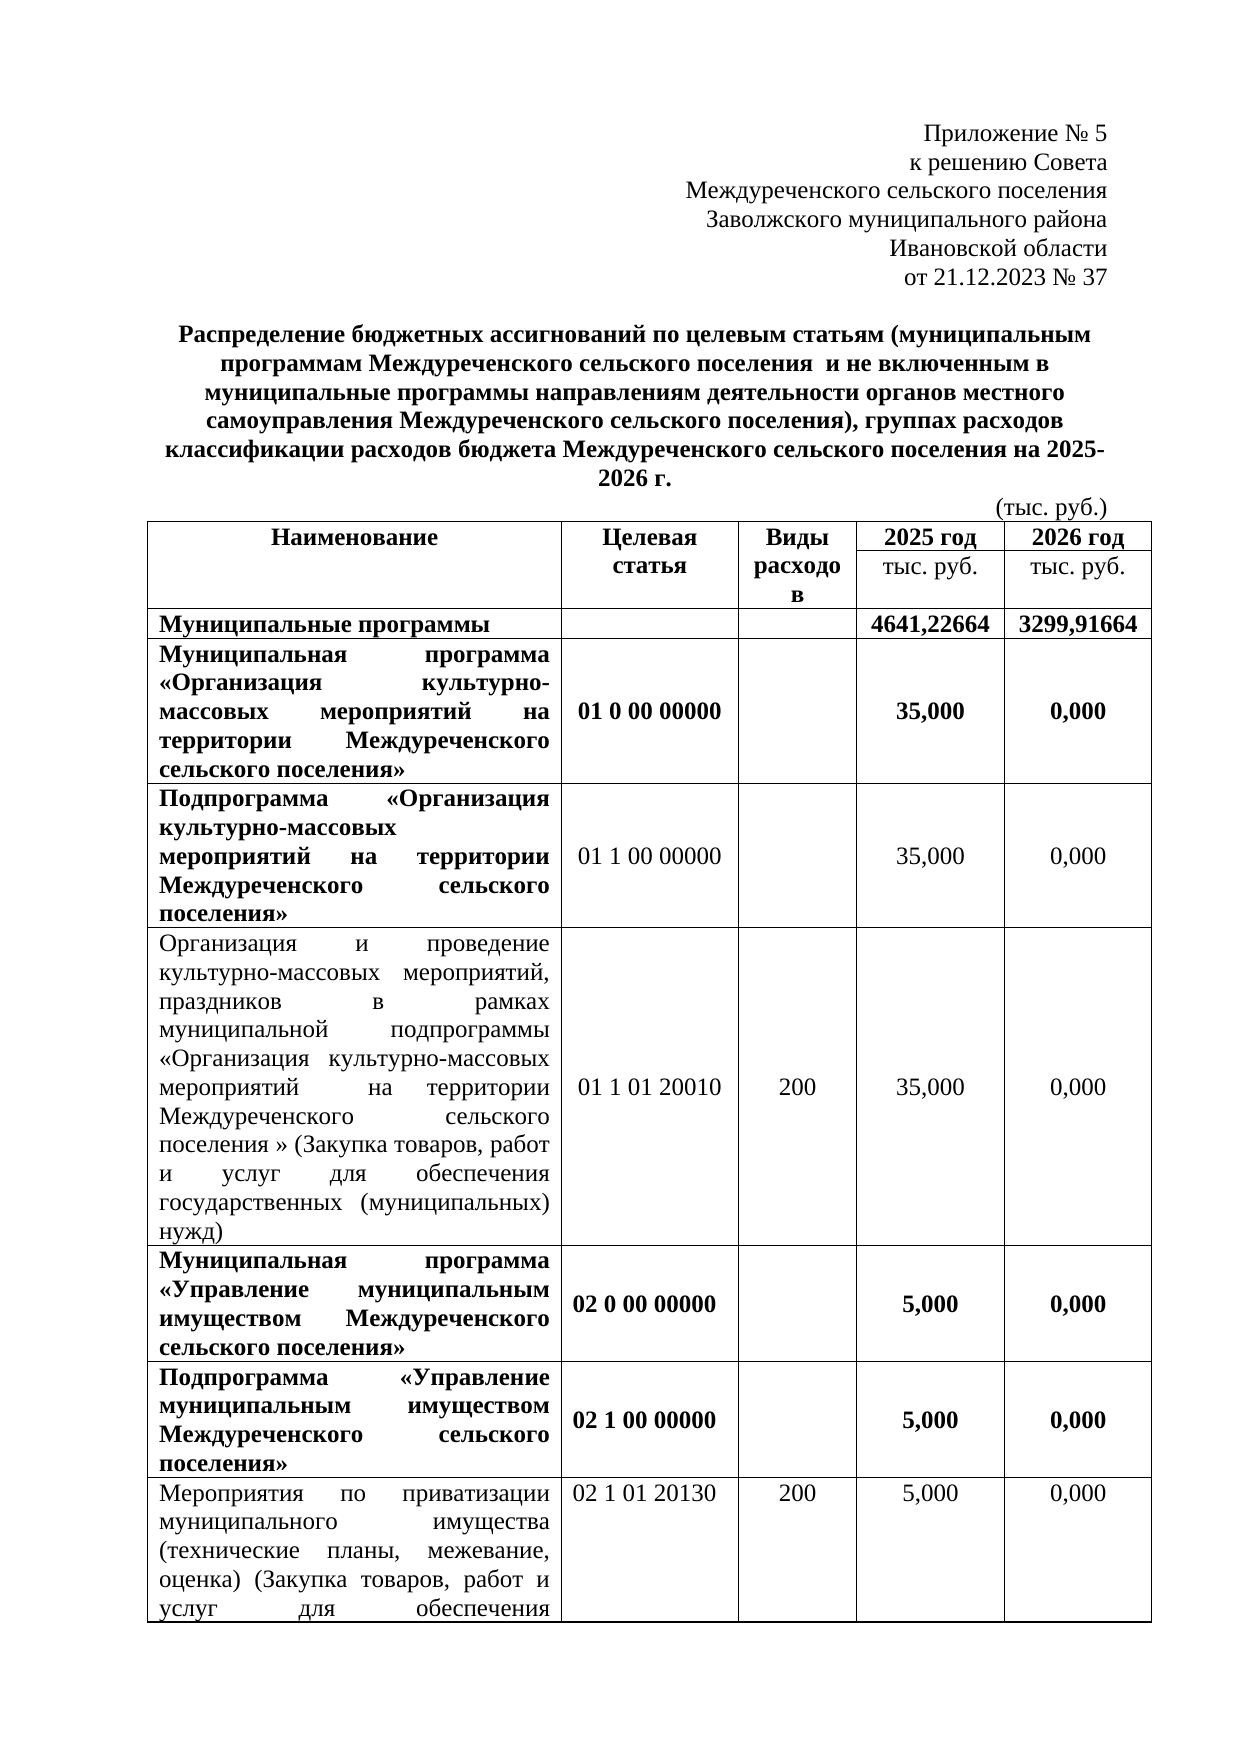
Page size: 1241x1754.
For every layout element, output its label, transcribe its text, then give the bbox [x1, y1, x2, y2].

table_cell 4641,22664 [857, 609, 1004, 638]
table_cell [739, 784, 856, 927]
table_cell [739, 1246, 856, 1361]
table_cell 02 1 00 00000 [562, 1362, 738, 1477]
table_header Виды расходов [739, 522, 856, 608]
table_cell 01 1 01 20010 [562, 928, 738, 1244]
table_cell 35,000 [857, 928, 1004, 1244]
table_cell 0,000 [1005, 1362, 1151, 1477]
table_cell 0,000 [1005, 784, 1151, 927]
text Междуреченского сельского поселения [162, 176, 1107, 204]
table_cell [739, 639, 856, 782]
table_cell [739, 609, 856, 638]
table_cell Муниципальные программы [148, 609, 561, 638]
table_cell 200 [739, 1478, 856, 1621]
table_cell Подпрограмма «Управление муниципальным имуществом Междуреченского сельского поселения» [148, 1362, 561, 1477]
table_header Целевая статья [562, 522, 738, 608]
table_cell 0,000 [1005, 1246, 1151, 1361]
text Распределение бюджетных ассигнований по целевым статьям (муниципальным программам Междуреченского сельского поселения и не включенным в муниципальные программы направлениям деятельности органов местного самоуправления Междуреченского сельского поселения), группах расходов классификации расходов бюджета Междуреченского сельского поселения на 2025-2026 г. [162, 319, 1107, 492]
table_cell 0,000 [1005, 928, 1151, 1244]
table_cell Подпрограмма «Организация культурно-массовых мероприятий на территории Междуреченского сельского поселения» [148, 784, 561, 927]
table_cell 5,000 [857, 1246, 1004, 1361]
table_cell Муниципальная программа «Управление муниципальным имуществом Междуреченского сельского поселения» [148, 1246, 561, 1361]
table_cell 01 0 00 00000 [562, 639, 738, 782]
table_cell 02 0 00 00000 [562, 1246, 738, 1361]
table_cell 0,000 [1005, 639, 1151, 782]
table_cell Организация и проведение культурно-массовых мероприятий, праздников в рамках муниципальной подпрограммы «Организация культурно-массовых мероприятий на территории Междуреченского сельского поселения » (Закупка товаров, работ и услуг для обеспечения государственных (муниципальных) нужд) [148, 928, 561, 1244]
table_cell тыс. руб. [1005, 551, 1151, 608]
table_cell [148, 1478, 561, 1621]
table_header 2026 год [1005, 522, 1151, 550]
table_header 2025 год [857, 522, 1004, 550]
table_cell 01 1 00 00000 [562, 784, 738, 927]
table_cell 35,000 [857, 639, 1004, 782]
text Заволжского муниципального района [162, 204, 1107, 233]
table_cell Муниципальная программа «Организация культурно-массовых мероприятий на территории Междуреченского сельского поселения» [148, 639, 561, 782]
table_cell 3299,91664 [1005, 609, 1151, 638]
table_cell 5,000 [857, 1478, 1004, 1621]
table_cell 5,000 [857, 1362, 1004, 1477]
table_cell [739, 1362, 856, 1477]
table_header Наименование [148, 522, 561, 608]
table_cell тыс. руб. [857, 551, 1004, 608]
table_cell 35,000 [857, 784, 1004, 927]
table_cell 02 1 01 20130 [562, 1478, 738, 1621]
table_cell [562, 609, 738, 638]
text Ивановской области [162, 233, 1107, 262]
text к решению Совета [162, 147, 1107, 176]
table_cell 0,000 [1005, 1478, 1151, 1621]
table_cell 200 [739, 928, 856, 1244]
text от 21.12.2023 № 37 [162, 262, 1107, 291]
text (тыс. руб.) [162, 492, 1107, 521]
text Приложение № 5 [162, 118, 1107, 147]
